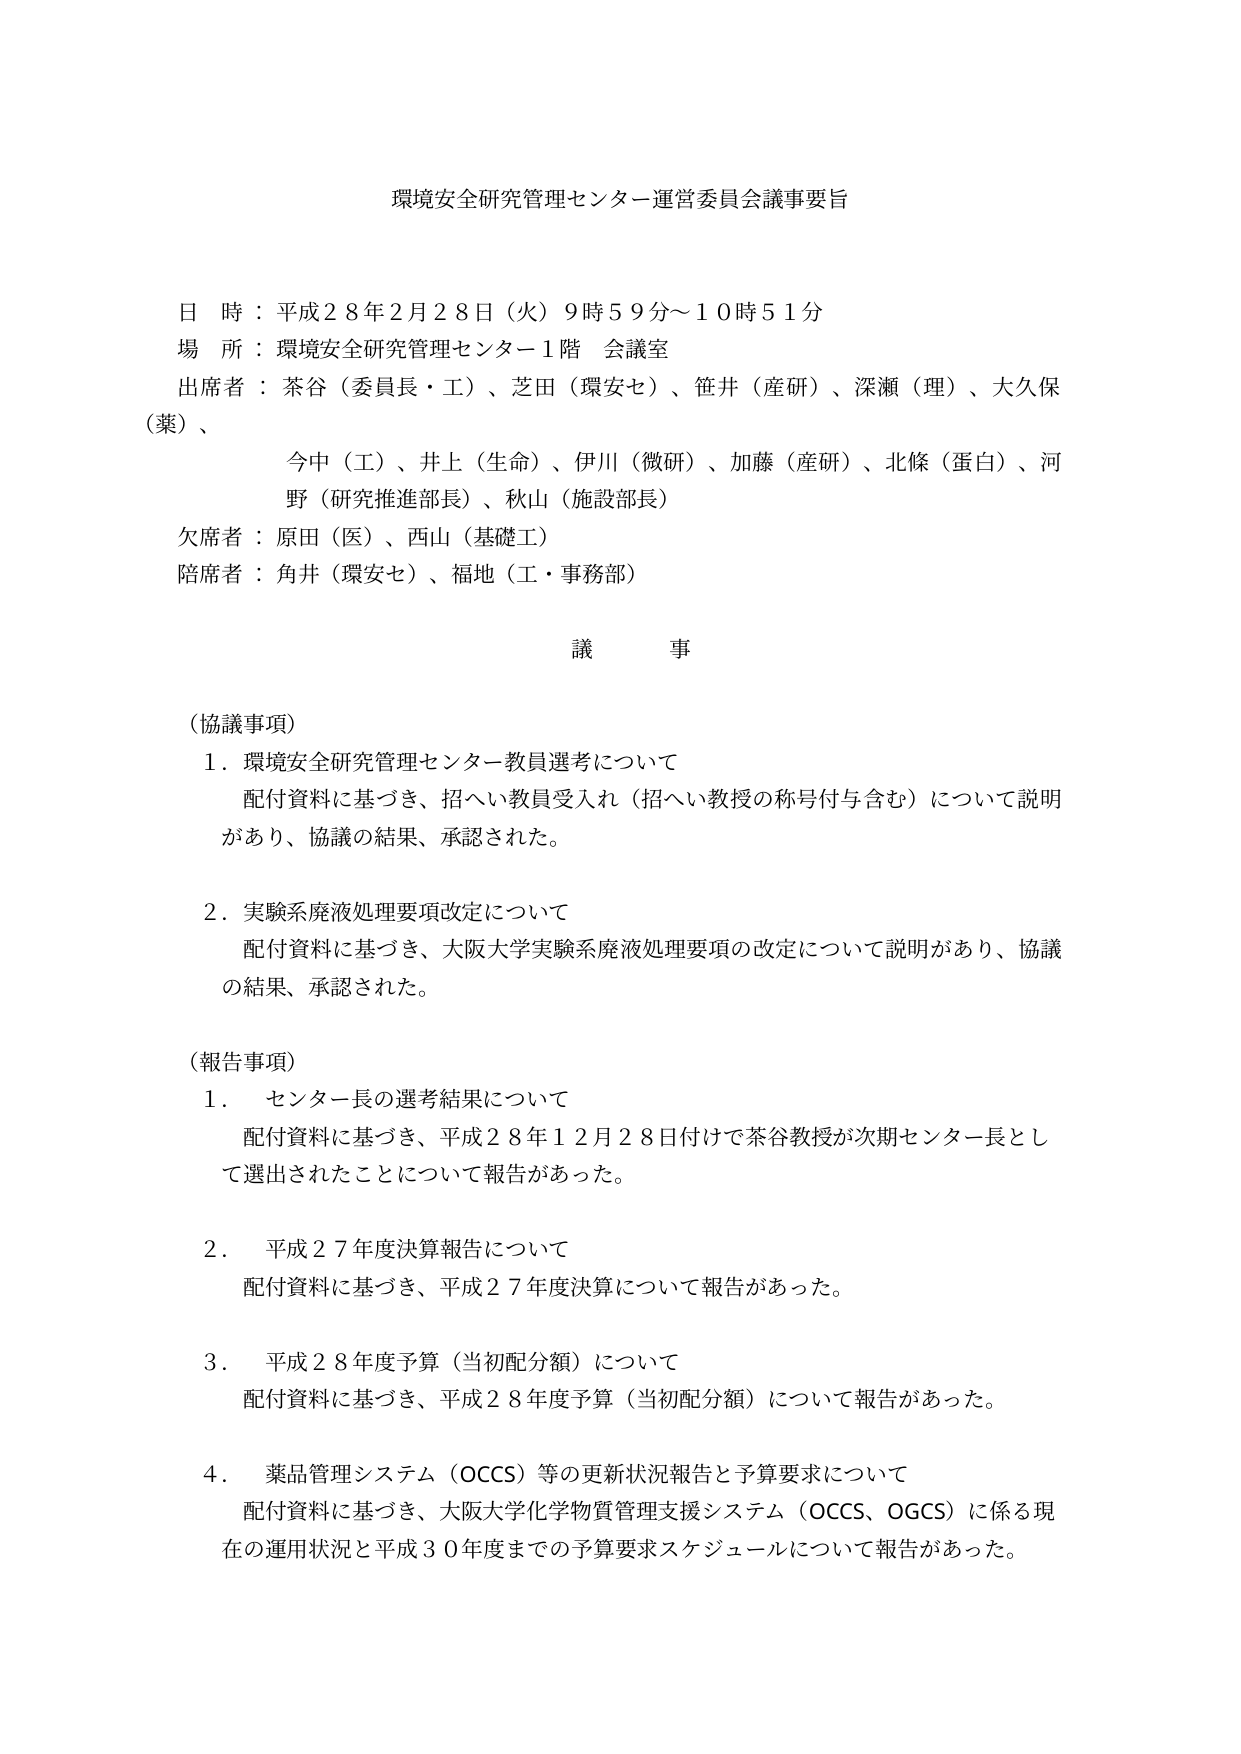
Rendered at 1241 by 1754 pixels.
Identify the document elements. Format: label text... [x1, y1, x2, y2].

text 配付資料に基づき、平成２８年１２月２８日付けで茶谷教授が次期センター長として選出されたことについて報告があった。 [221, 1117, 1063, 1192]
text 議 事 [177, 629, 1063, 667]
list センター長の選考結果について [199, 1079, 1063, 1117]
text ２．実験系廃液処理要項改定について [177, 892, 1063, 929]
text 配付資料に基づき、平成２７年度決算について報告があった。 [177, 1267, 1063, 1304]
text （協議事項） [177, 704, 1063, 742]
text 配付資料に基づき、大阪大学化学物質管理支援システム（OCCS、OGCS）に係る現在の運用状況と平成３０年度までの予算要求スケジュールについて報告があった。 [221, 1492, 1063, 1567]
text 今中（工）、井上（生命）、伊川（微研）、加藤（産研）、北條（蛋白）、河野（研究推進部長）、秋山（施設部長） [287, 442, 1063, 517]
text 環境安全研究管理センター運営委員会議事要旨 [177, 179, 1063, 217]
text 欠席者 ： 原田（医）、西山（基礎工） [177, 517, 1063, 554]
text 場 所 ： 環境安全研究管理センター１階 会議室 [177, 329, 1063, 367]
text 配付資料に基づき、招へい教員受入れ（招へい教授の称号付与含む）について説明があり、協議の結果、承認された。 [221, 779, 1063, 854]
text （報告事項） [177, 1042, 1063, 1079]
text 配付資料に基づき、大阪大学実験系廃液処理要項の改定について説明があり、協議の結果、承認された。 [177, 929, 1063, 1004]
list 平成２７年度決算報告について [199, 1229, 1063, 1267]
list 薬品管理システム（OCCS）等の更新状況報告と予算要求について [199, 1454, 1063, 1492]
list 平成２８年度予算（当初配分額）について [199, 1342, 1063, 1379]
text 出席者 ： 茶谷（委員長・工）、芝田（環安セ）、笹井（産研）、深瀬（理）、大久保（薬）、 [133, 367, 1063, 442]
text 配付資料に基づき、平成２８年度予算（当初配分額）について報告があった。 [177, 1379, 1063, 1417]
text １．環境安全研究管理センター教員選考について [177, 742, 1063, 779]
text 陪席者 ： 角井（環安セ）、福地（工・事務部） [177, 554, 1063, 592]
text 日 時 ： 平成２８年２月２８日（火）９時５９分～１０時５１分 [177, 292, 1063, 329]
